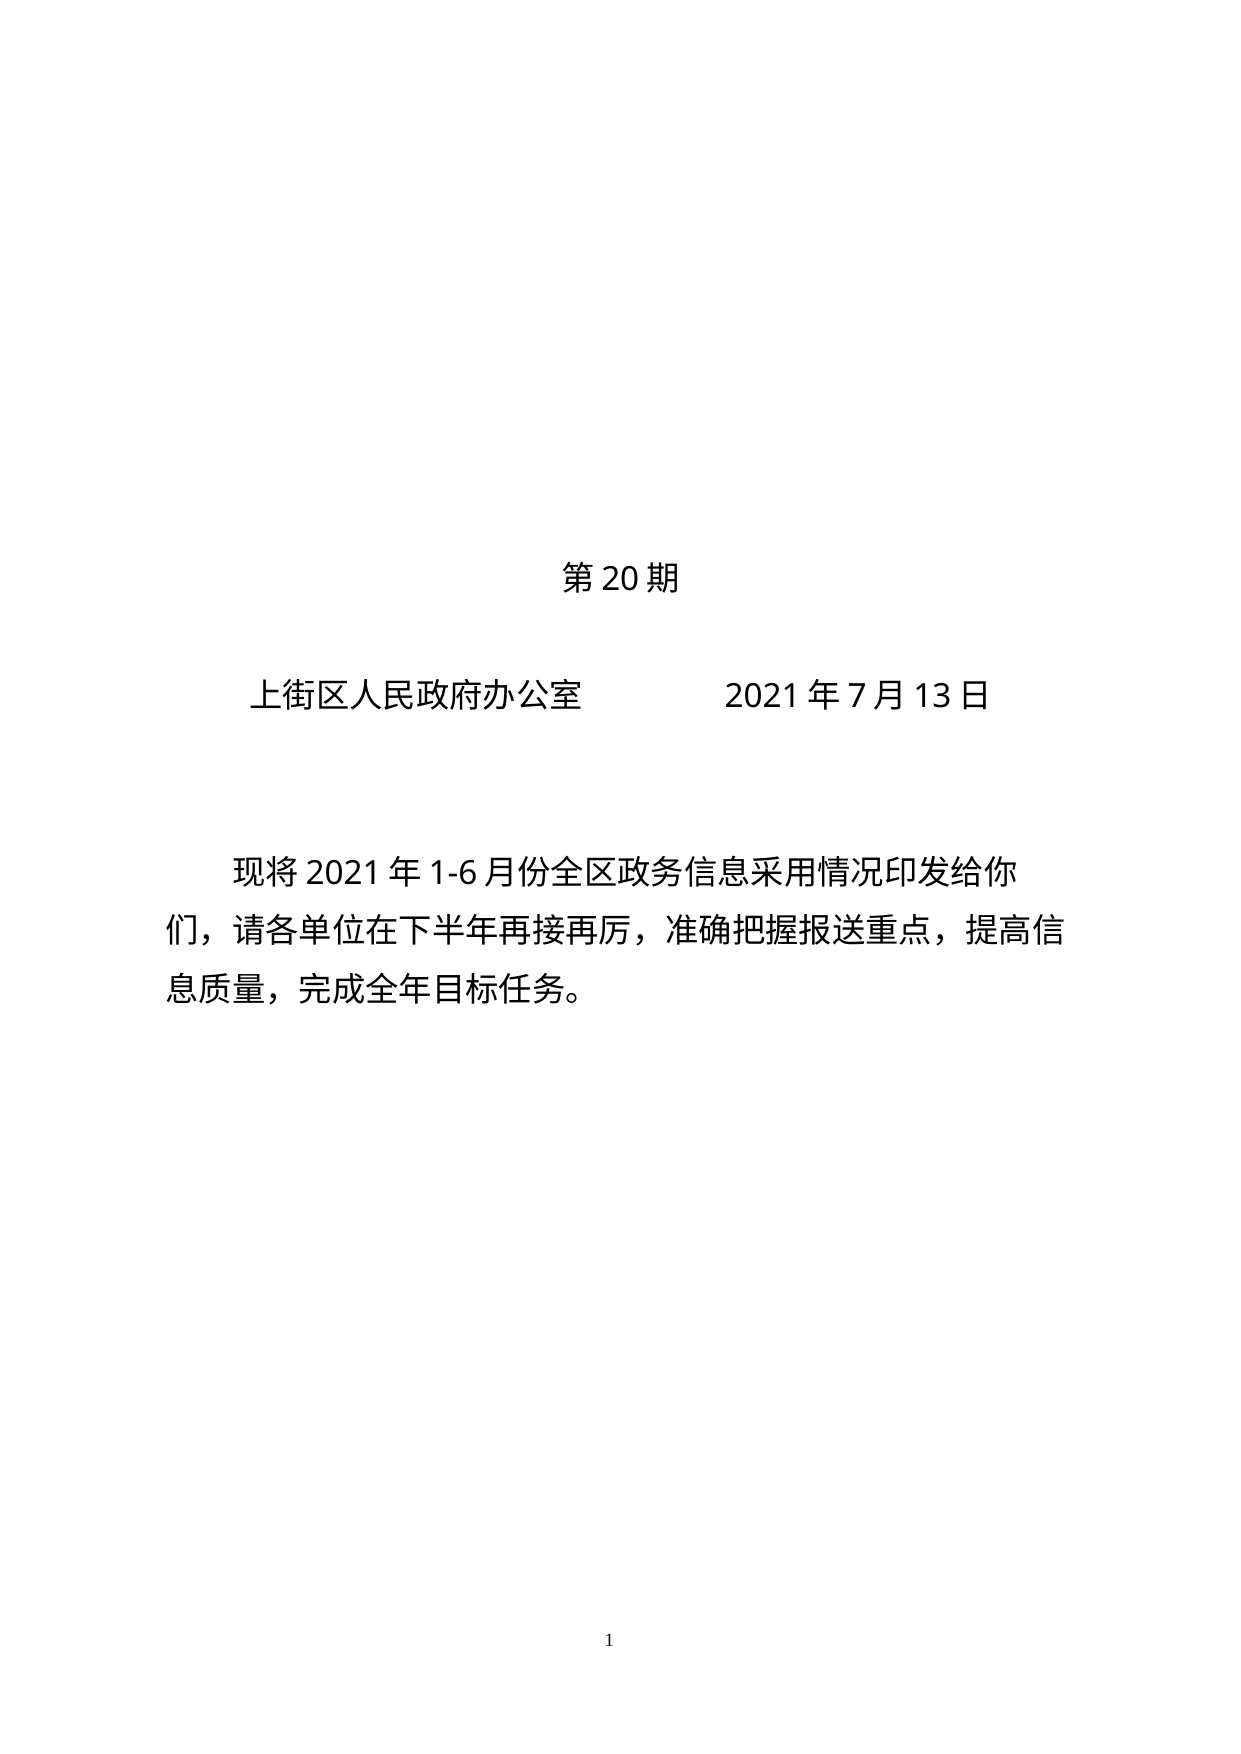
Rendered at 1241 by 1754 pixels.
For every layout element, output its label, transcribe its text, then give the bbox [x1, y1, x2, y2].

text 现将2021年1-6月份全区政务信息采用情况印发给你们，请各单位在下半年再接再厉，准确把握报送重点，提高信息质量，完成全年目标任务。 [165, 836, 1075, 1011]
text 上街区人民政府办公室 2021年7月13日 [165, 661, 1075, 719]
text 第20期 [165, 544, 1075, 602]
